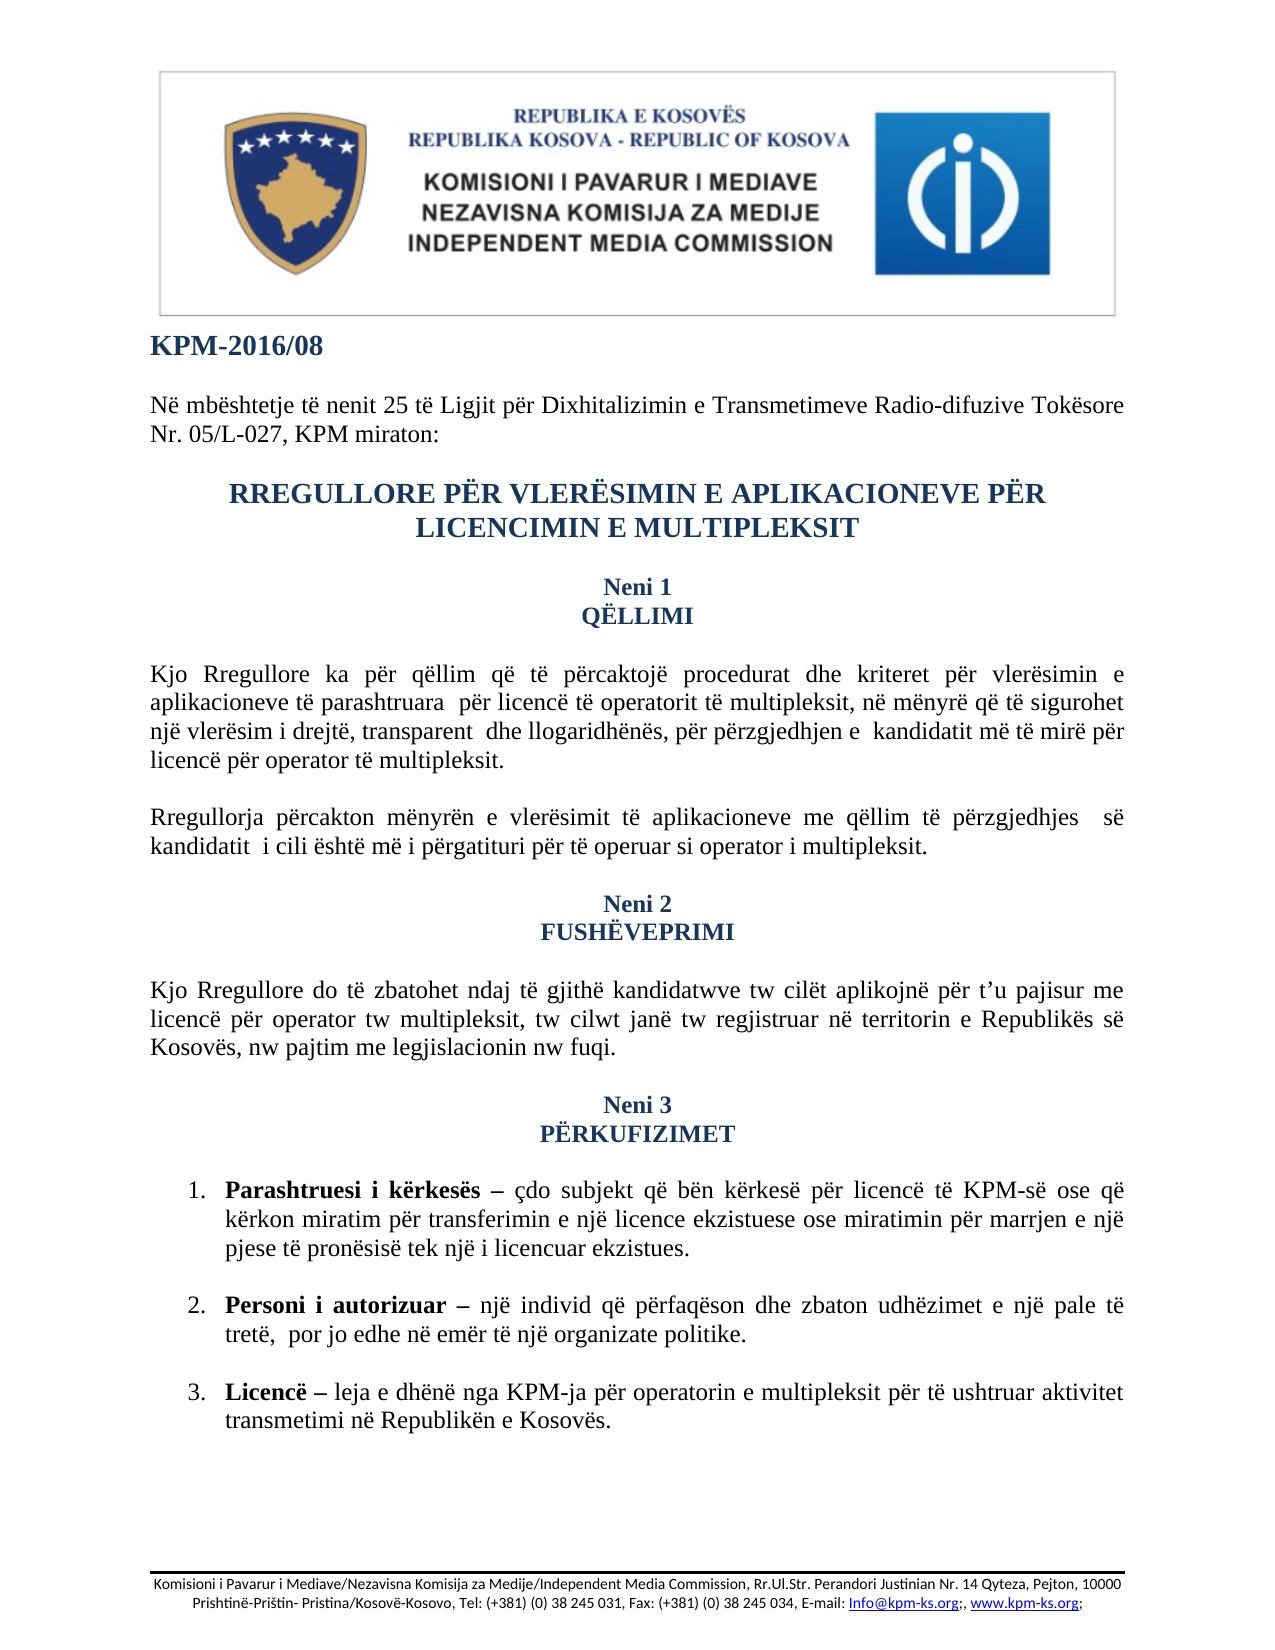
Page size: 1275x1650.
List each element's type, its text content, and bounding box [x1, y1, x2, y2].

list Licencë – leja e dhënë nga KPM-ja për operatorin e multipleksit për të ushtruar aktivitet transmetimi në Republikën e Kosovës. [187, 1377, 1125, 1434]
picture [150, 65, 1125, 329]
text Rregullorja përcakton mënyrën e vlerësimit të aplikacioneve me qëllim të përzgjedhjes së kandidatit i cili është më i përgatituri për të operuar si operator i multipleksit. [150, 802, 1125, 860]
text FUSHËVEPRIMI [150, 917, 1125, 946]
text Kjo Rregullore ka për qëllim që të përcaktojë procedurat dhe kriteret për vlerësimin e aplikacioneve të parashtruara për licencë të operatorit të multipleksit, në mënyrë që të sigurohet një vlerësim i drejtë, transparent dhe llogaridhënës, për përzgjedhjen e kandidatit më të mirë për licencë për operator të multipleksit. [150, 659, 1125, 774]
text Kjo Rregullore do të zbatohet ndaj të gjithë kandidatwve tw cilët aplikojnë për t’u pajisur me licencë për operator tw multipleksit, tw cilwt janë tw regjistruar në territorin e Republikës së Kosovës, nw pajtim me legjislacionin nw fuqi. [150, 975, 1125, 1061]
text RREGULLORE PËR VLERËSIMIN E APLIKACIONEVE PËR LICENCIMIN E MULTIPLEKSIT [150, 477, 1125, 544]
text KPM-2016/08 [150, 329, 1125, 362]
list Personi i autorizuar – një individ që përfaqëson dhe zbaton udhëzimet e një pale të tretë, por jo edhe në emër të një organizate politike. [187, 1291, 1125, 1348]
text Në mbështetje të nenit 25 të Ligjit për Dixhitalizimin e Transmetimeve Radio-difuzive Tokësore Nr. 05/L-027, KPM miraton: [150, 390, 1125, 448]
list Parashtruesi i kërkesës – çdo subjekt që bën kërkesë për licencë të KPM-së ose që kërkon miratim për transferimin e një licence ekzistuese ose miratimin për marrjen e një pjese të pronësisë tek një i licencuar ekzistues. [187, 1176, 1125, 1262]
text QËLLIMI [150, 601, 1125, 630]
text PËRKUFIZIMET [150, 1119, 1125, 1147]
text Neni 1 [150, 572, 1125, 601]
text Neni 2 [150, 889, 1125, 917]
text Neni 3 [150, 1090, 1125, 1119]
